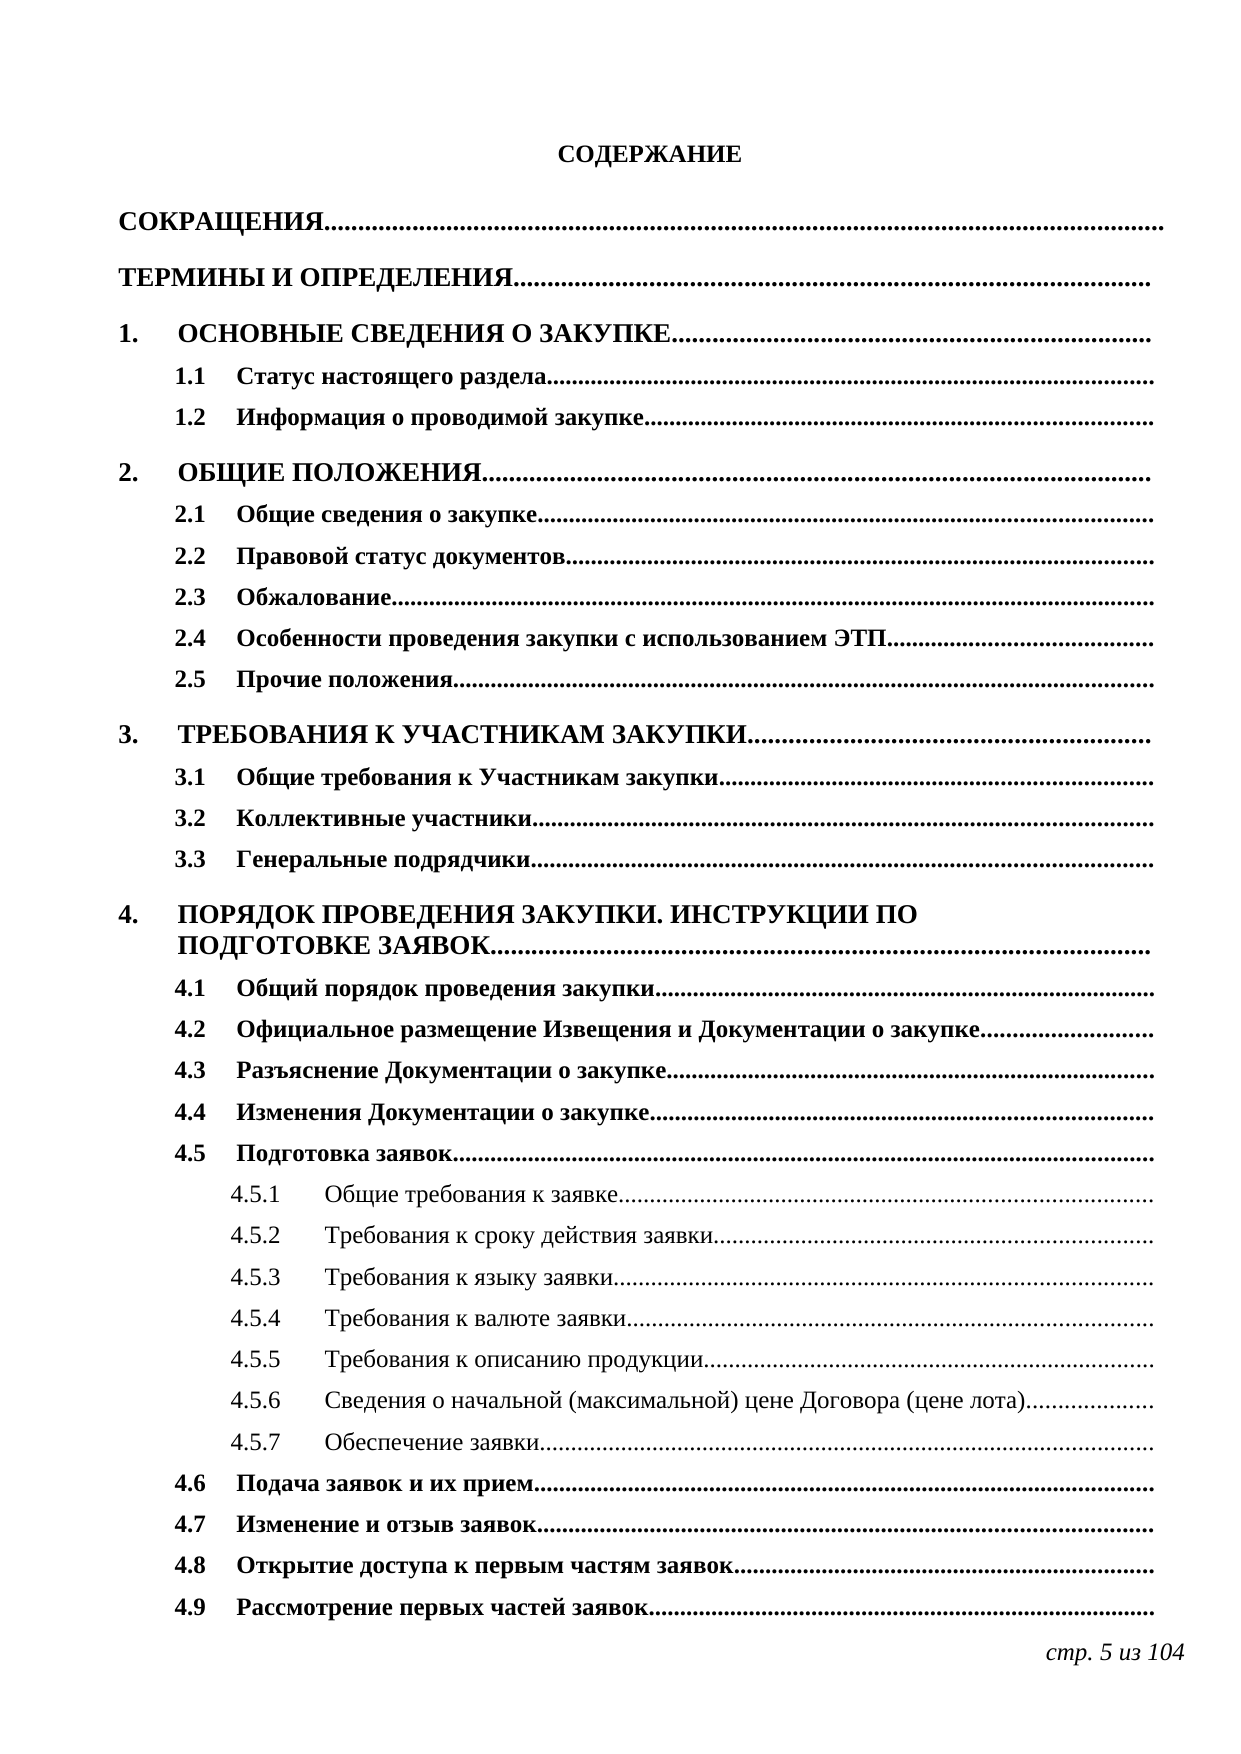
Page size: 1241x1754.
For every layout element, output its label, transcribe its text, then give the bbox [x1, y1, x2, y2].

text 4.5.6 Сведения о начальной (максимальной) цене Договора (цене лота) 28 [230, 1385, 1063, 1414]
text 4.5 Подготовка заявок 25 [174, 1138, 1093, 1167]
text 2.2 Правовой статус документов 17 [174, 541, 1093, 569]
text 1.2 Информация о проводимой закупке 13 [174, 402, 1093, 431]
text 1.1 Статус настоящего раздела 13 [174, 361, 1093, 389]
text 3.1 Общие требования к Участникам закупки 20 [174, 762, 1093, 791]
text 4.7 Изменение и отзыв заявок 31 [174, 1509, 1093, 1538]
text 4.5.2 Требования к сроку действия заявки 26 [230, 1220, 1063, 1249]
text 4.5.7 Обеспечение заявки 28 [230, 1427, 1063, 1455]
text 2.5 Прочие положения 19 [174, 664, 1093, 693]
text 3.2 Коллективные участники 20 [174, 803, 1093, 832]
text 4.5.3 Требования к языку заявки 27 [230, 1262, 1063, 1290]
text 3.3 Генеральные подрядчики 22 [174, 844, 1093, 873]
text 4. ПОРЯДОК ПРОВЕДЕНИЯ ЗАКУПКИ. ИНСТРУКЦИИ ПО ПОДГОТОВКЕ ЗАЯВОК 23 [118, 898, 1063, 960]
text 4.1 Общий порядок проведения закупки 23 [174, 973, 1093, 1002]
text 4.5.5 Требования к описанию продукции 27 [230, 1344, 1063, 1373]
text 4.9 Рассмотрение первых частей заявок 32 [174, 1592, 1093, 1620]
text 4.5.1 Общие требования к заявке 25 [230, 1179, 1063, 1208]
text 4.8 Открытие доступа к первым частям заявок 31 [174, 1550, 1093, 1579]
text 4.4 Изменения Документации о закупке 24 [174, 1097, 1093, 1125]
text 2.1 Общие сведения о закупке 17 [174, 499, 1093, 528]
text 4.2 Официальное размещение Извещения и Документации о закупке 23 [174, 1014, 1093, 1043]
text СОКРАЩЕНИЯ 8 [118, 205, 1063, 236]
text 4.3 Разъяснение Документации о закупке 24 [174, 1055, 1093, 1084]
text 2.4 Особенности проведения закупки с использованием ЭТП 19 [174, 623, 1093, 652]
text 4.6 Подача заявок и их прием 31 [174, 1468, 1093, 1497]
text ТЕРМИНЫ И ОПРЕДЕЛЕНИЯ 10 [118, 261, 1063, 292]
text 2. ОБЩИЕ ПОЛОЖЕНИЯ 17 [118, 456, 1063, 487]
text 2.3 Обжалование 18 [174, 582, 1093, 611]
text 3. ТРЕБОВАНИЯ К УЧАСТНИКАМ ЗАКУПКИ 20 [118, 718, 1063, 749]
text 4.5.4 Требования к валюте заявки 27 [230, 1303, 1063, 1332]
text 1. ОСНОВНЫЕ СВЕДЕНИЯ О ЗАКУПКЕ 13 [118, 317, 1063, 348]
text СОДЕРЖАНИЕ [118, 139, 1181, 167]
